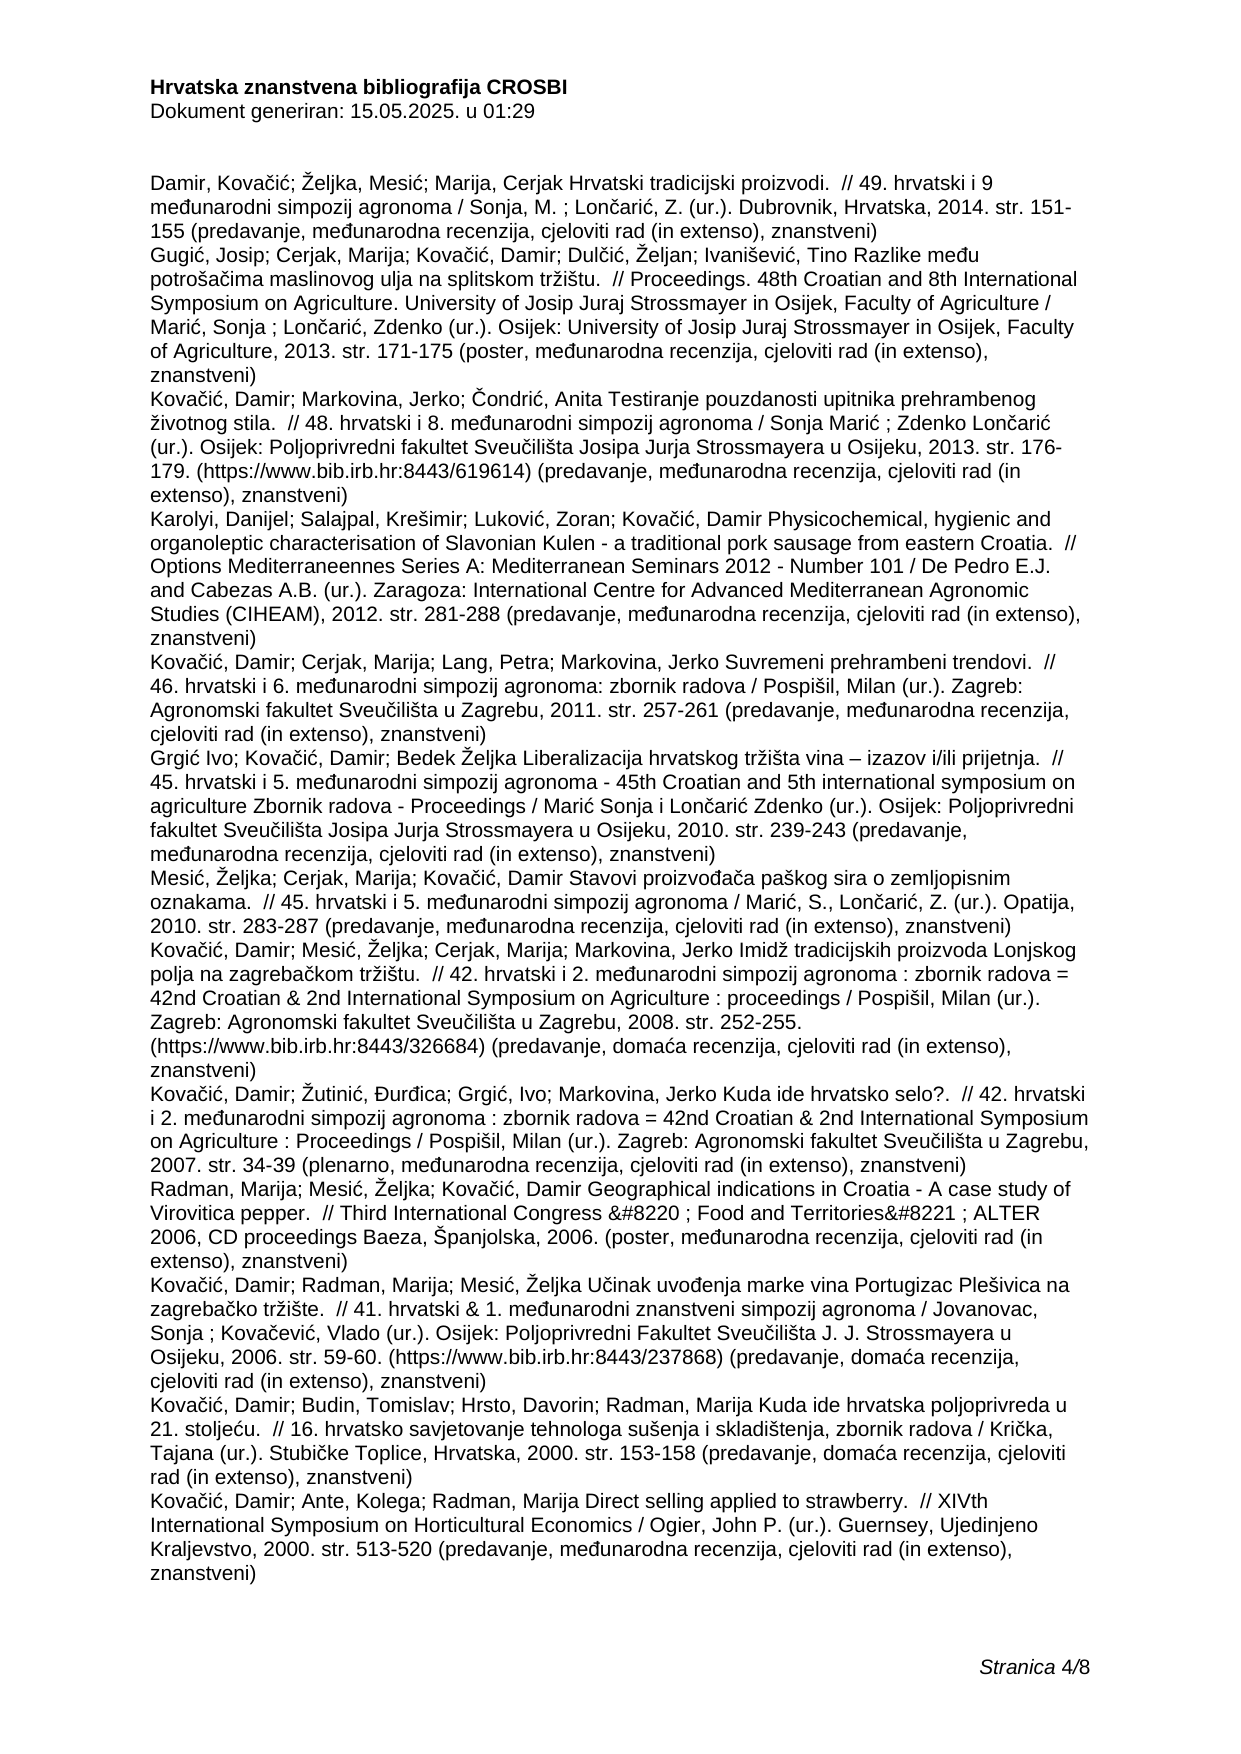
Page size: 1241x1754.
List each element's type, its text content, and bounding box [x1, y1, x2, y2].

text Karolyi, Danijel; Salajpal, Krešimir; Luković, Zoran; Kovačić, Damir [150, 506, 1090, 650]
text Grgić Ivo; Kovačić, Damir; Bedek Željka [150, 746, 1090, 866]
text Kovačić, Damir; Cerjak, Marija; Lang, Petra; Markovina, Jerko [150, 650, 1090, 746]
text Kovačić, Damir; Mesić, Željka; Cerjak, Marija; Markovina, Jerko [150, 938, 1090, 1081]
text Mesić, Željka; Cerjak, Marija; Kovačić, Damir [150, 866, 1090, 938]
text Kovačić, Damir; Markovina, Jerko; Čondrić, Anita [150, 387, 1090, 506]
text Kovačić, Damir; Budin, Tomislav; Hrsto, Davorin; Radman, Marija [150, 1393, 1090, 1489]
text Kovačić, Damir; Ante, Kolega; Radman, Marija [150, 1489, 1090, 1584]
text Radman, Marija; Mesić, Željka; Kovačić, Damir [150, 1177, 1090, 1273]
text Kovačić, Damir; Žutinić, Đurđica; Grgić, Ivo; Markovina, Jerko [150, 1081, 1090, 1177]
text Kovačić, Damir; Radman, Marija; Mesić, Željka [150, 1273, 1090, 1393]
text Gugić, Josip; Cerjak, Marija; Kovačić, Damir; Dulčić, Željan; Ivanišević, Tino [150, 243, 1090, 387]
text Damir, Kovačić; Željka, Mesić; Marija, Cerjak [150, 171, 1090, 243]
